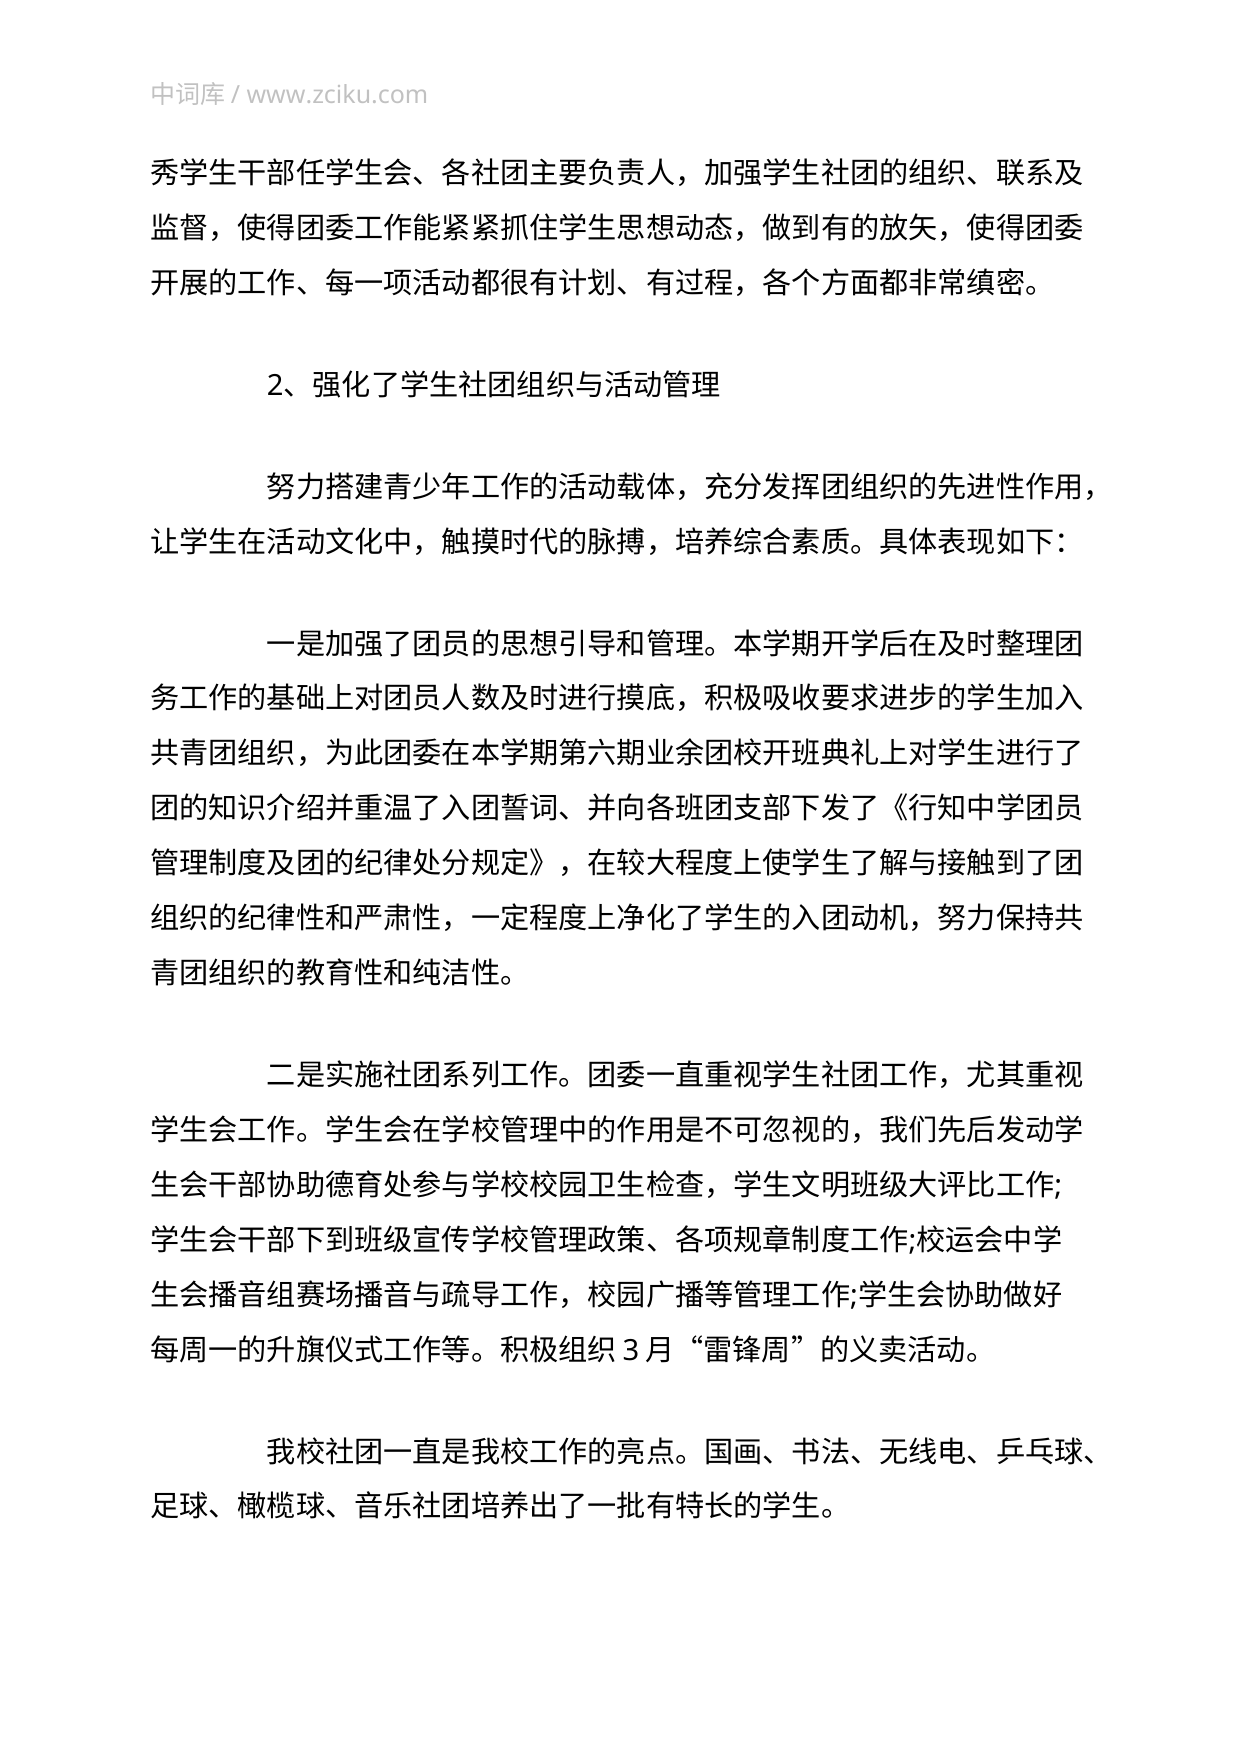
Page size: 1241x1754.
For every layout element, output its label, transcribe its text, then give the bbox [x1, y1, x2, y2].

text 我校社团一直是我校工作的亮点。国画、书法、无线电、乒乓球、足球、橄榄球、音乐社团培养出了一批有特长的学生。 [150, 1428, 1090, 1525]
text 努力搭建青少年工作的活动载体，充分发挥团组织的先进性作用，让学生在活动文化中，触摸时代的脉搏，培养综合素质。具体表现如下： [150, 463, 1090, 561]
text 一是加强了团员的思想引导和管理。本学期开学后在及时整理团务工作的基础上对团员人数及时进行摸底，积极吸收要求进步的学生加入共青团组织，为此团委在本学期第六期业余团校开班典礼上对学生进行了团的知识介绍并重温了入团誓词、并向各班团支部下发了《行知中学团员管理制度及团的纪律处分规定》，在较大程度上使学生了解与接触到了团组织的纪律性和严肃性，一定程度上净化了学生的入团动机，努力保持共青团组织的教育性和纯洁性。 [150, 620, 1090, 992]
text 二是实施社团系列工作。团委一直重视学生社团工作，尤其重视学生会工作。学生会在学校管理中的作用是不可忽视的，我们先后发动学生会干部协助德育处参与学校校园卫生检查，学生文明班级大评比工作;学生会干部下到班级宣传学校管理政策、各项规章制度工作;校运会中学生会播音组赛场播音与疏导工作，校园广播等管理工作;学生会协助做好每周一的升旗仪式工作等。积极组织3月“雷锋周”的义卖活动。 [150, 1051, 1090, 1368]
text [150, 150, 1090, 302]
text 2、强化了学生社团组织与活动管理 [150, 362, 1090, 404]
